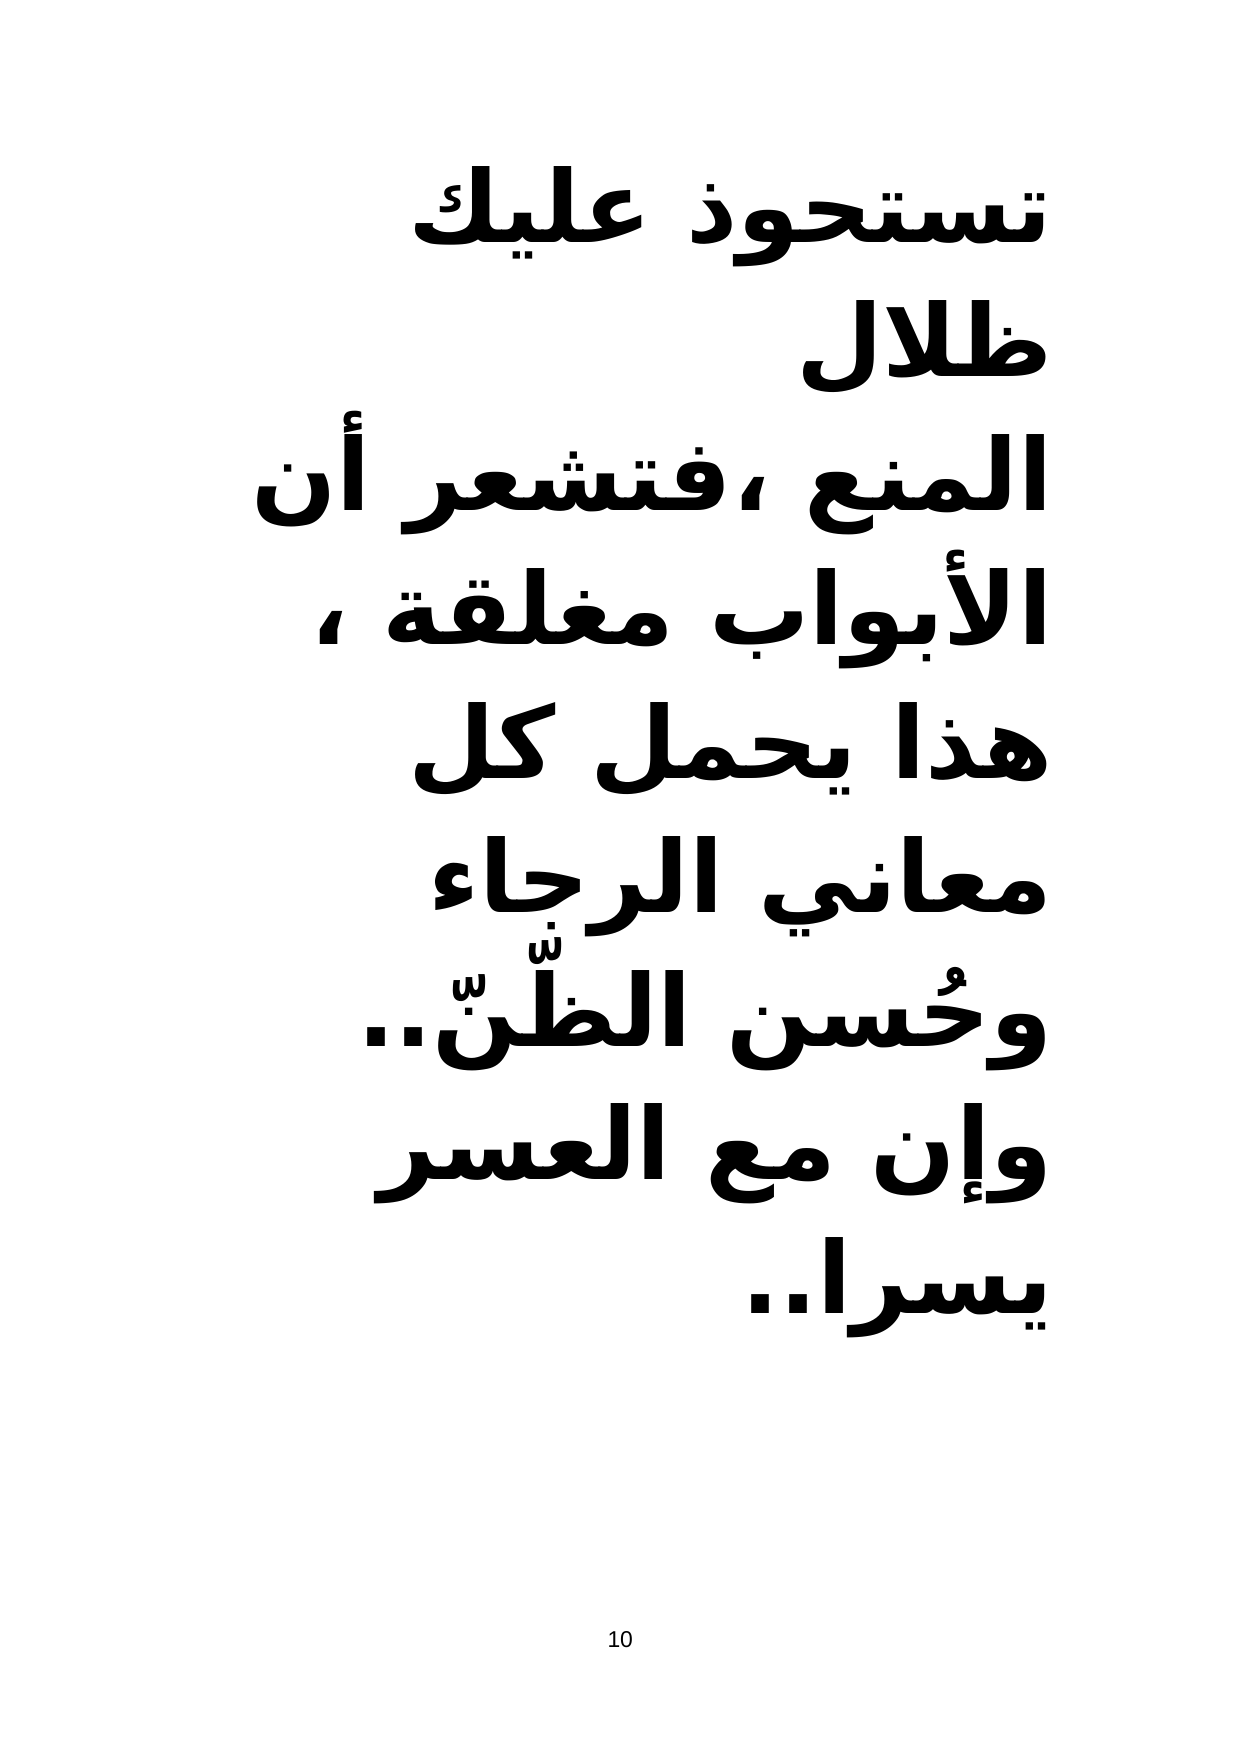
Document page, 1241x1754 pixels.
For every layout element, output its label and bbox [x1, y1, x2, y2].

text [187, 150, 1053, 1337]
